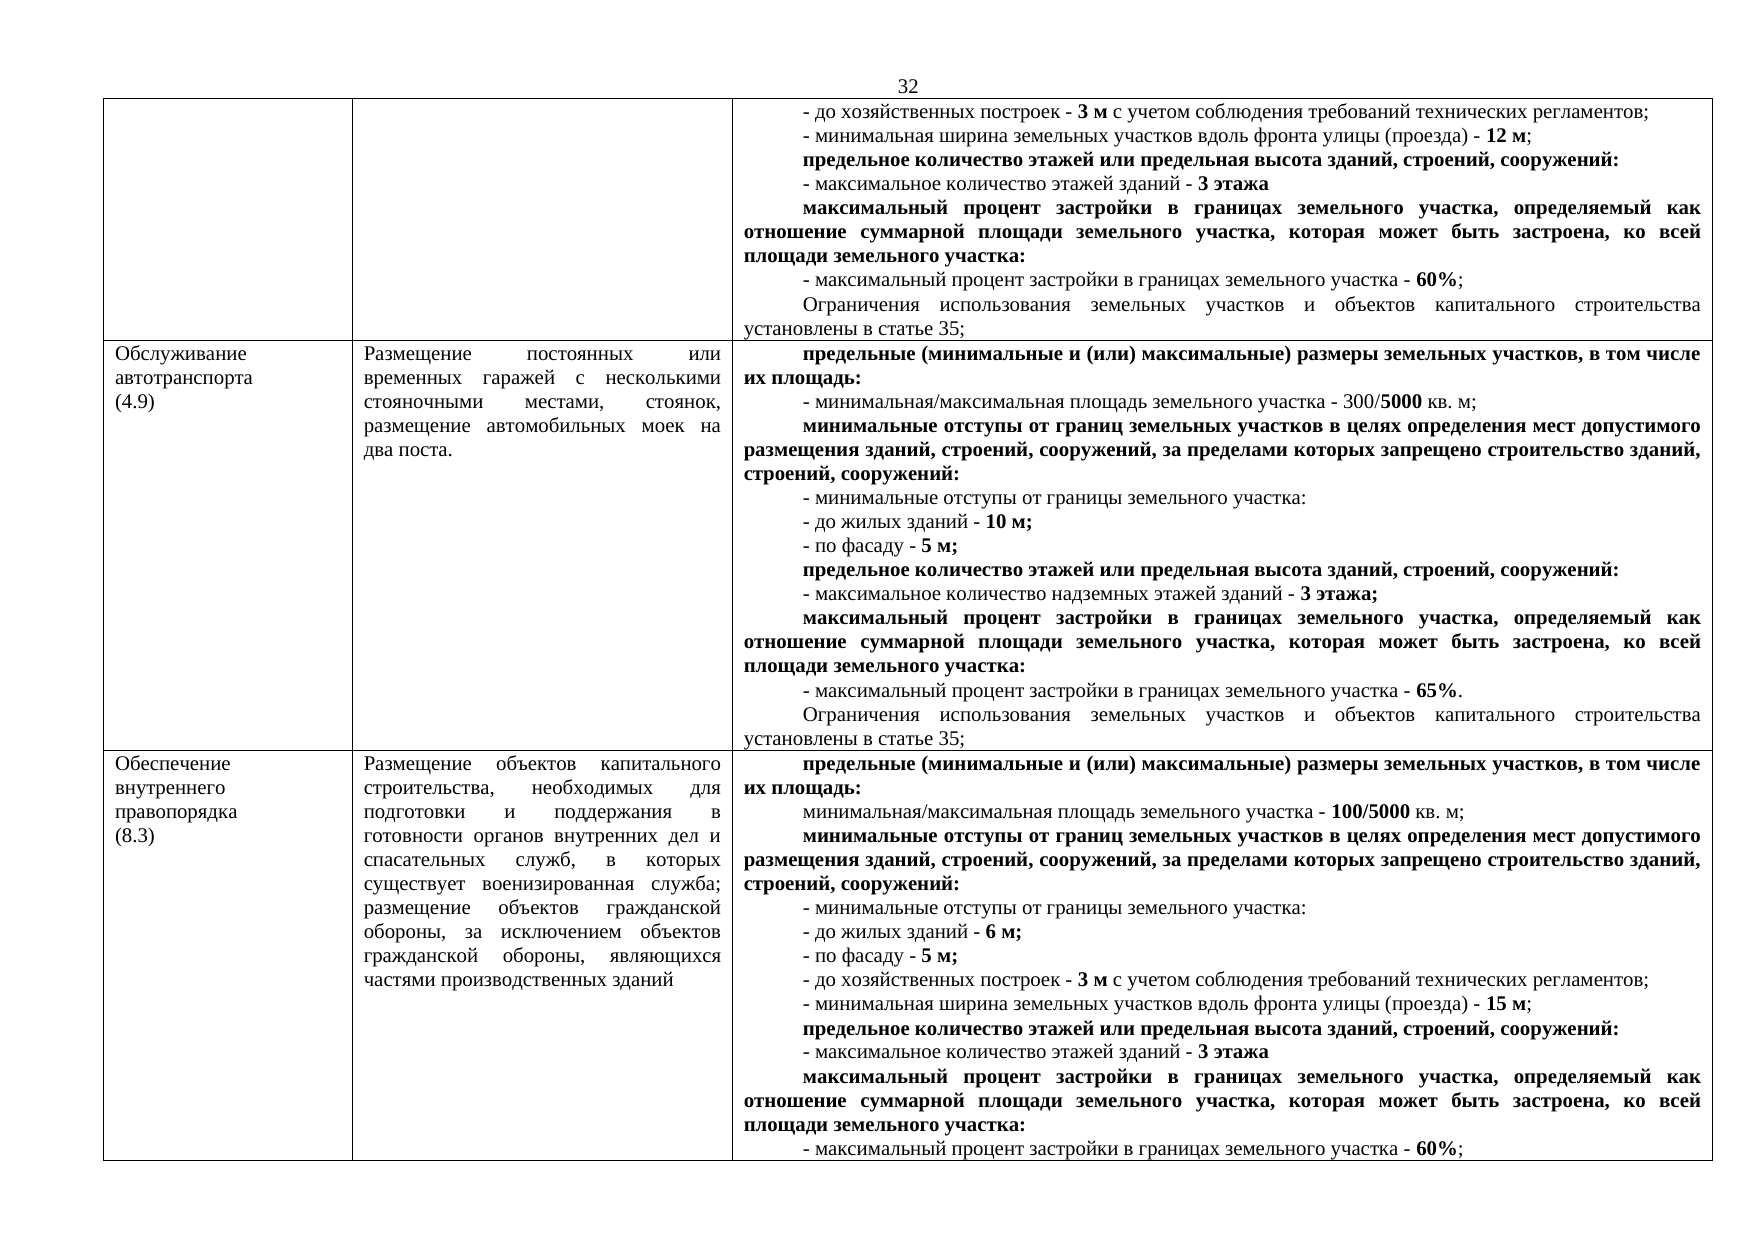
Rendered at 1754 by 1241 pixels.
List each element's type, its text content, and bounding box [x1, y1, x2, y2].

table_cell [104, 99, 352, 339]
table_cell Размещение постоянных или временных гаражей с несколькими стояночными местами, стоянок, размещение автомобильных моек на два поста. [353, 341, 732, 750]
table_cell Обслуживание автотранспорта (4.9) [104, 341, 352, 750]
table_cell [733, 751, 1712, 1160]
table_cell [353, 751, 732, 1160]
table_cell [733, 99, 1712, 339]
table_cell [353, 99, 732, 339]
table_cell предельные (минимальные и (или) максимальные) размеры земельных участков, в том числе их площадь: - минимальная/максимальная площадь земельного участка - 300/5000 кв. м; минимальные отступы от границ земельных участков в целях определения мест допустимого размещения зданий, строений, сооружений, за пределами которых запрещено строительство зданий, строений, сооружений: - минимальные отступы от границы земельного участка: - до жилых зданий - 10 м; - по фасаду - 5 м; предельное количество этажей или предельная высота зданий, строений, сооружений: - максимальное количество надземных этажей зданий - 3 этажа; максимальный процент застройки в границах земельного участка, определяемый как отношение суммарной площади земельного участка, которая может быть застроена, ко всей площади земельного участка: - максимальный процент застройки в границах земельного участка - 65%. Ограничения использования земельных участков и объектов капитального строительства установлены в статье 35; [733, 341, 1712, 750]
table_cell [104, 751, 352, 1160]
